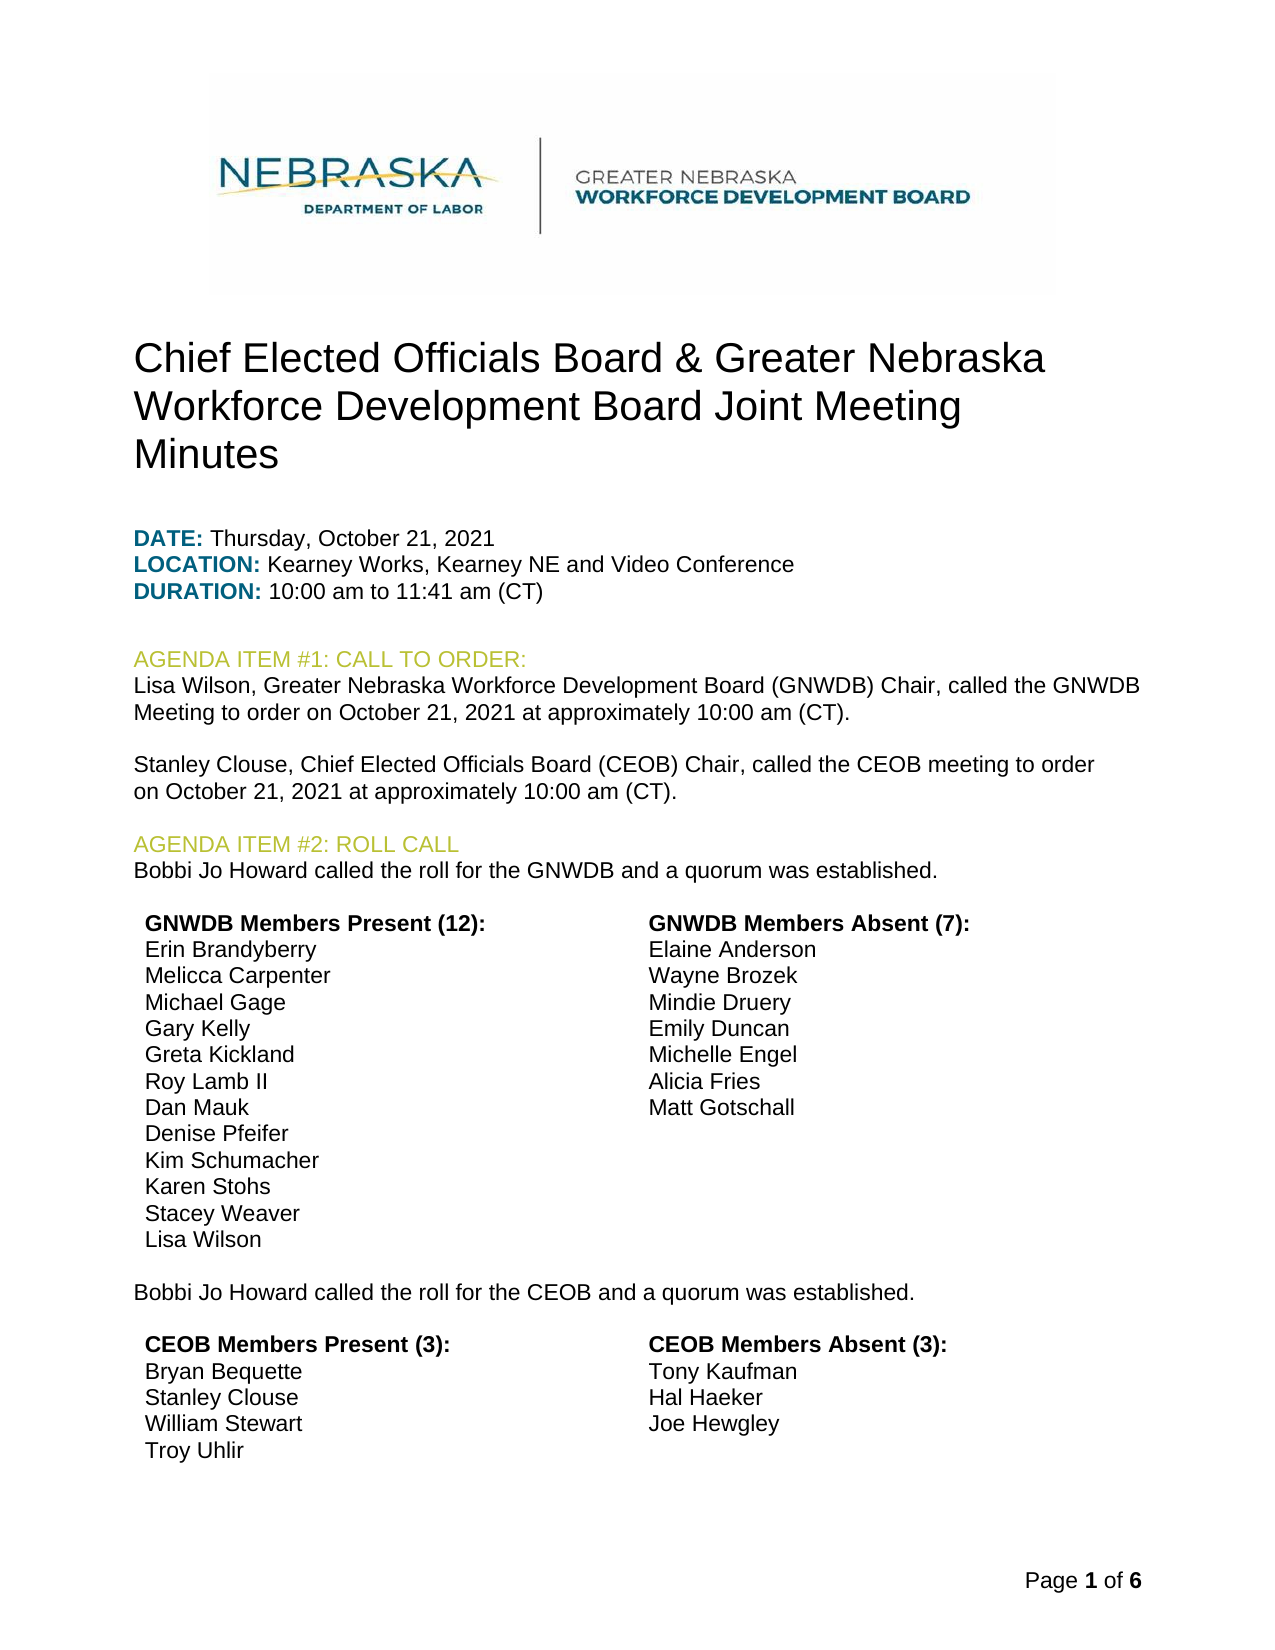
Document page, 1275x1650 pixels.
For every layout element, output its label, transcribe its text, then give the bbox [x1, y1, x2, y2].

text AGENDA ITEM #2: ROLL CALL [133, 831, 1142, 857]
table_header GNWDB Members Present (12): Erin Brandyberry Melicca Carpenter Michael Gage Gary Kelly Greta Kickland Roy Lamb II Dan Mauk Denise Pfeifer Kim Schumacher Karen Stohs Stacey Weaver Lisa Wilson [133, 910, 637, 1278]
text DATE: Thursday, October 21, 2021 [133, 525, 1142, 551]
table_header CEOB Members Present (3): Bryan Bequette Stanley Clouse William Stewart Troy Uhlir [133, 1331, 637, 1463]
text DURATION: 10:00 am to 11:41 am (CT) [133, 578, 1142, 604]
text Stanley Clouse, Chief Elected Officials Board (CEOB) Chair, called the CEOB meeting to order on October 21, 2021 at approximately 10:00 am (CT). [133, 751, 1127, 804]
picture [208, 73, 1057, 295]
table_header CEOB Members Absent (3): Tony Kaufman Hal Haeker Joe Hewgley [637, 1331, 1141, 1463]
text AGENDA ITEM #1: CALL TO ORDER: [133, 646, 1142, 672]
text Bobbi Jo Howard called the roll for the GNWDB and a quorum was established. [133, 857, 1142, 883]
table_header GNWDB Members Absent (7): Elaine Anderson Wayne Brozek Mindie Druery Emily Duncan Michelle Engel Alicia Fries Matt Gotschall [637, 910, 1141, 1278]
text LOCATION: Kearney Works, Kearney NE and Video Conference [133, 551, 1142, 578]
text Chief Elected Officials Board & Greater Nebraska Workforce Development Board Joint Meeting Minutes [133, 333, 1063, 477]
text Lisa Wilson, Greater Nebraska Workforce Development Board (GNWDB) Chair, called the GNWDB Meeting to order on October 21, 2021 at approximately 10:00 am (CT). [133, 672, 1142, 725]
text Bobbi Jo Howard called the roll for the CEOB and a quorum was established. [133, 1278, 1142, 1305]
